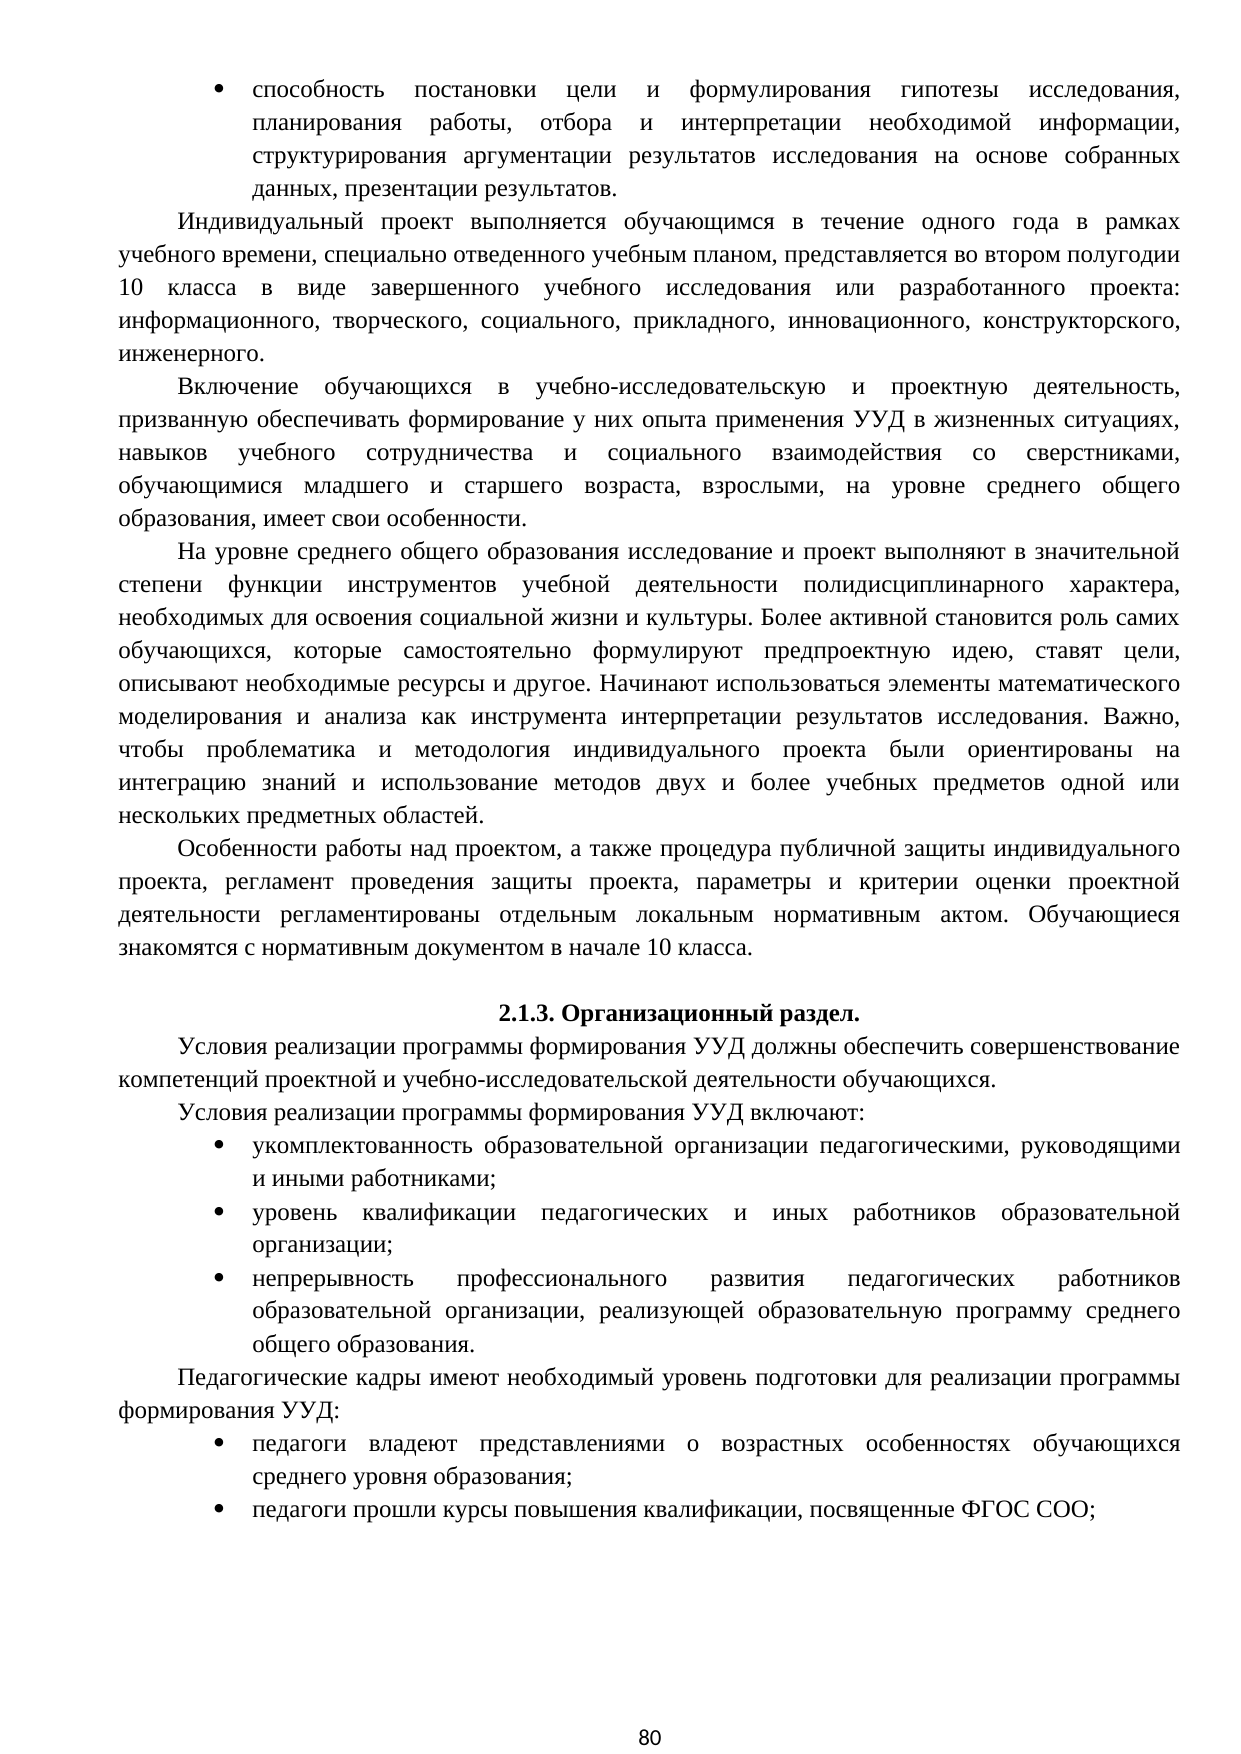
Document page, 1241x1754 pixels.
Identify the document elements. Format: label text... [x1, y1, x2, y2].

list укомплектованность образовательной организации педагогическими, руководящими и иными работниками; [214, 1131, 1181, 1192]
text Индивидуальный проект выполняется обучающимся в течение одного года в рамках учебного времени, специально отведенного учебным планом, представляется во втором полугодии 10 класса в виде завершенного учебного исследования или разработанного проекта: информационного, творческого, социального, прикладного, инновационного, конструкторского, инженерного. [118, 206, 1181, 367]
text Педагогические кадры имеют необходимый уровень подготовки для реализации программы формирования УУД: [118, 1362, 1181, 1423]
text Включение обучающихся в учебно-исследовательскую и проектную деятельность, призванную обеспечивать формирование у них опыта применения УУД в жизненных ситуациях, навыков учебного сотрудничества и социального взаимодействия со сверстниками, обучающимися младшего и старшего возраста, взрослыми, на уровне среднего общего образования, имеет свои особенности. [118, 371, 1181, 532]
text Условия реализации программы формирования УУД включают: [118, 1097, 1181, 1126]
text Условия реализации программы формирования УУД должны обеспечить совершенствование компетенций проектной и учебно-исследовательской деятельности обучающихся. [118, 1031, 1181, 1093]
text Особенности работы над проектом, а также процедура публичной защиты индивидуального проекта, регламент проведения защиты проекта, параметры и критерии оценки проектной деятельности регламентированы отдельным локальным нормативным актом. Обучающиеся знакомятся с нормативным документом в начале 10 класса. [118, 833, 1181, 961]
list способность постановки цели и формулирования гипотезы исследования, планирования работы, отбора и интерпретации необходимой информации, структурирования аргументации результатов исследования на основе собранных данных, презентации результатов. [214, 74, 1181, 202]
text 2.1.3. Организационный раздел. [118, 998, 1181, 1027]
list педагоги владеют представлениями о возрастных особенностях обучающихся среднего уровня образования; [214, 1428, 1181, 1489]
list педагоги прошли курсы повышения квалификации, посвященные ФГОС СОО; [214, 1494, 1181, 1522]
text На уровне среднего общего образования исследование и проект выполняют в значительной степени функции инструментов учебной деятельности полидисциплинарного характера, необходимых для освоения социальной жизни и культуры. Более активной становится роль самих обучающихся, которые самостоятельно формулируют предпроектную идею, ставят цели, описывают необходимые ресурсы и другое. Начинают использоваться элементы математического моделирования и анализа как инструмента интерпретации результатов исследования. Важно, чтобы проблематика и методология индивидуального проекта были ориентированы на интеграцию знаний и использование методов двух и более учебных предметов одной или нескольких предметных областей. [118, 536, 1181, 829]
list уровень квалификации педагогических и иных работников образовательной организации; [214, 1197, 1181, 1258]
list непрерывность профессионального развития педагогических работников образовательной организации, реализующей образовательную программу среднего общего образования. [214, 1263, 1181, 1357]
